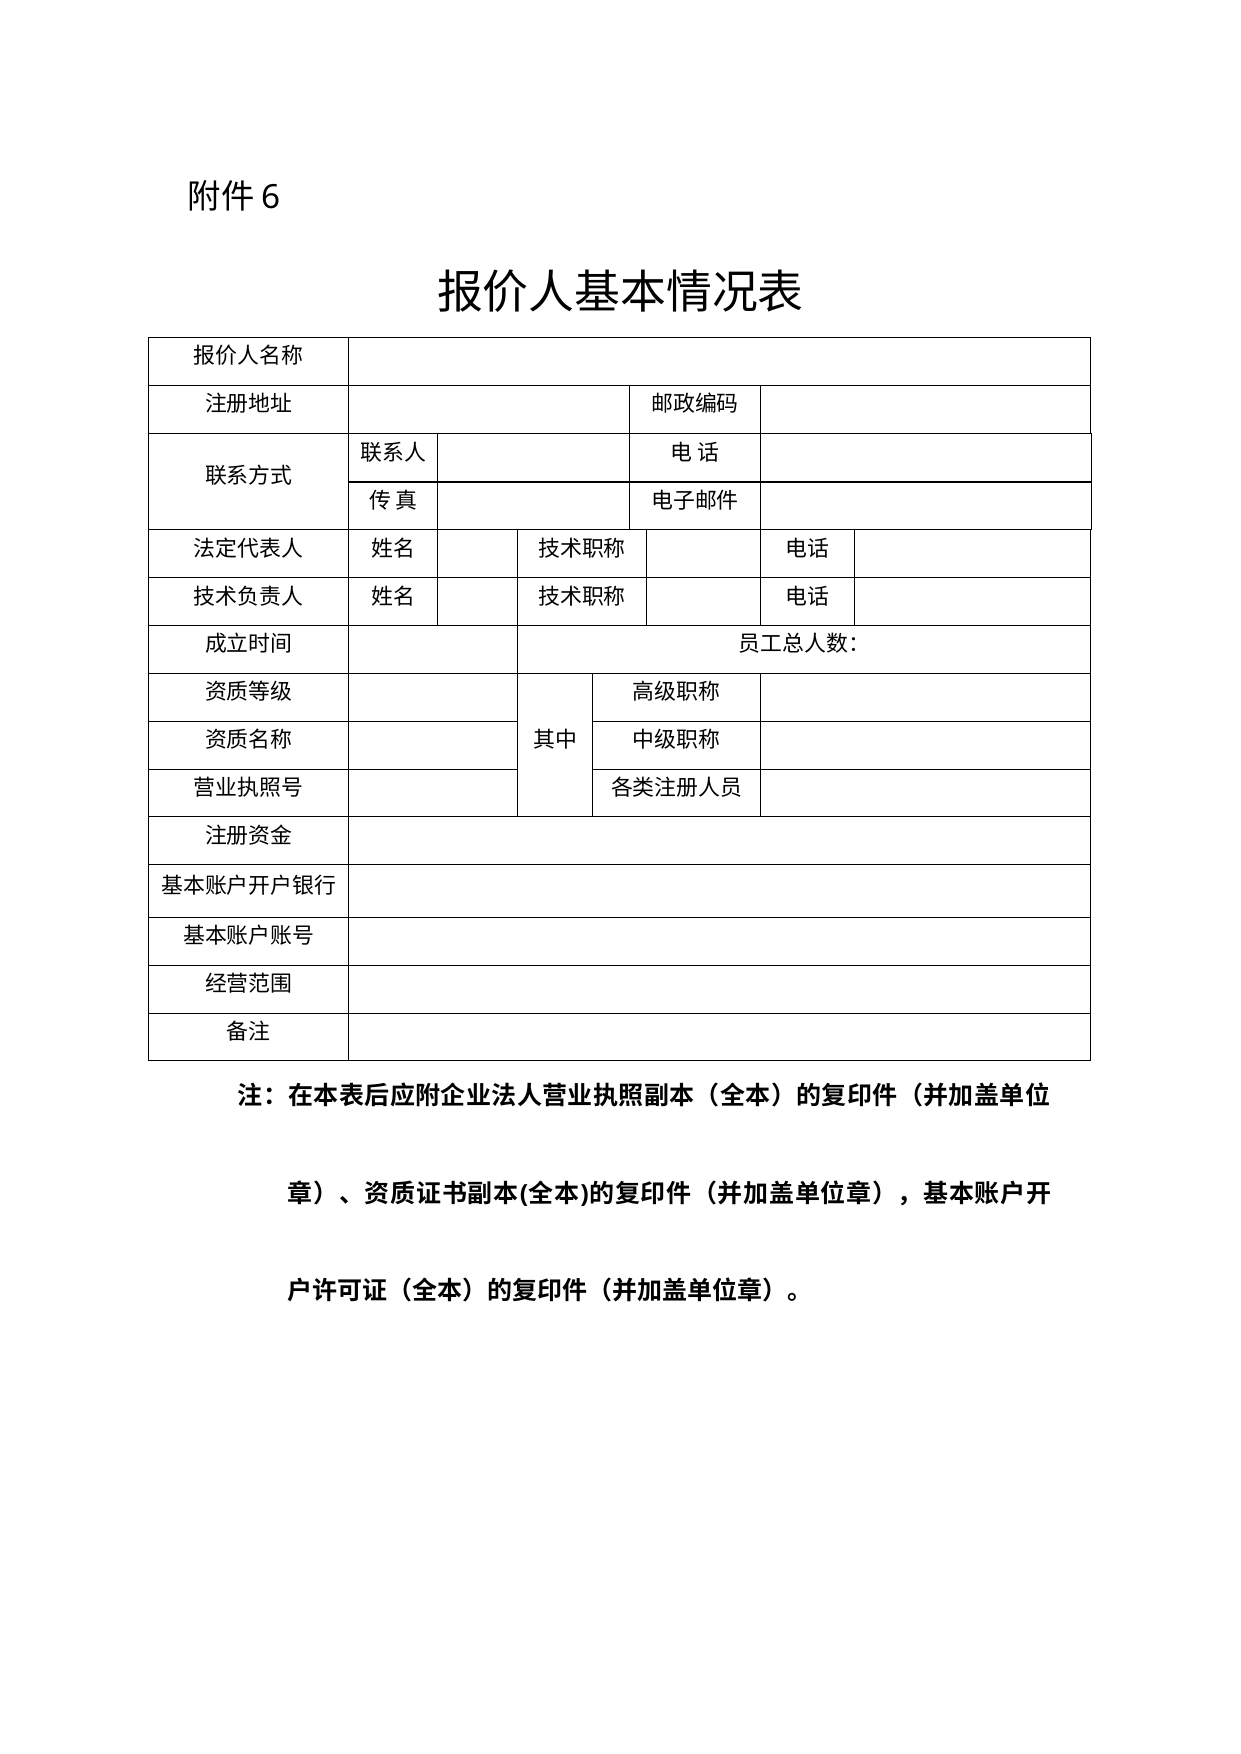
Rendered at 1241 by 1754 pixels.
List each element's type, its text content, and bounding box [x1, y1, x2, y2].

table_cell [349, 770, 517, 816]
table_cell 电话 [761, 578, 854, 625]
table_cell [438, 578, 517, 625]
table_cell 技术负责人 [149, 578, 348, 625]
table_cell 传 真 [349, 483, 437, 529]
table_cell 联系方式 [149, 434, 348, 529]
table_header [349, 338, 1090, 385]
table_cell [349, 674, 517, 721]
table_cell 技术职称 [518, 578, 646, 625]
table_cell 各类注册人员 [593, 770, 760, 816]
table_cell [855, 578, 1090, 625]
table_cell 电话 [761, 530, 854, 577]
table_cell 电 话 [630, 434, 760, 481]
table_cell [438, 530, 517, 577]
table_cell [349, 966, 1090, 1012]
table_cell 成立时间 [149, 626, 348, 673]
table_cell [438, 434, 629, 481]
table_cell [349, 722, 517, 768]
table_cell 姓名 [349, 530, 437, 577]
table_cell [349, 386, 629, 433]
table_cell [349, 1014, 1090, 1060]
table_cell 注册地址 [149, 386, 348, 433]
table_cell 姓名 [349, 578, 437, 625]
table_cell [438, 483, 629, 529]
table_cell [761, 483, 1091, 529]
table_cell 基本账户开户银行 [149, 865, 348, 917]
table_cell 技术职称 [518, 530, 646, 577]
table_cell [761, 434, 1091, 481]
text 报价人基本情况表 [187, 239, 1053, 337]
table_cell 联系人 [349, 434, 437, 481]
table_cell 法定代表人 [149, 530, 348, 577]
table_cell [761, 674, 1090, 721]
table_cell 资质等级 [149, 674, 348, 721]
table_cell 电子邮件 [630, 483, 760, 529]
table_cell 资质名称 [149, 722, 348, 768]
table_cell 其中 [518, 674, 592, 816]
table_cell [349, 865, 1090, 917]
text 附件6 [187, 162, 1053, 227]
table_cell [349, 817, 1090, 864]
table_header 报价人名称 [149, 338, 348, 385]
table_cell [349, 626, 517, 673]
table_cell 营业执照号 [149, 770, 348, 816]
table_cell 员工总人数： [518, 626, 1090, 673]
table_cell [349, 918, 1090, 965]
table_cell 中级职称 [593, 722, 760, 768]
table_cell 基本账户账号 [149, 918, 348, 965]
table_cell [855, 530, 1090, 577]
table_cell [761, 722, 1090, 768]
table_cell [761, 386, 1090, 433]
table_cell 注册资金 [149, 817, 348, 864]
table_cell 经营范围 [149, 966, 348, 1012]
text 注：在本表后应附企业法人营业执照副本（全本）的复印件（并加盖单位章）、资质证书副本(全本)的复印件（并加盖单位章），基本账户开户许可证（全本）的复印件（并加盖单位章）。 [237, 1061, 1053, 1321]
table_cell [647, 530, 760, 577]
table_cell 备注 [149, 1014, 348, 1060]
table_cell 邮政编码 [630, 386, 760, 433]
table_cell 高级职称 [593, 674, 760, 721]
table_cell [647, 578, 760, 625]
table_cell [761, 770, 1090, 816]
